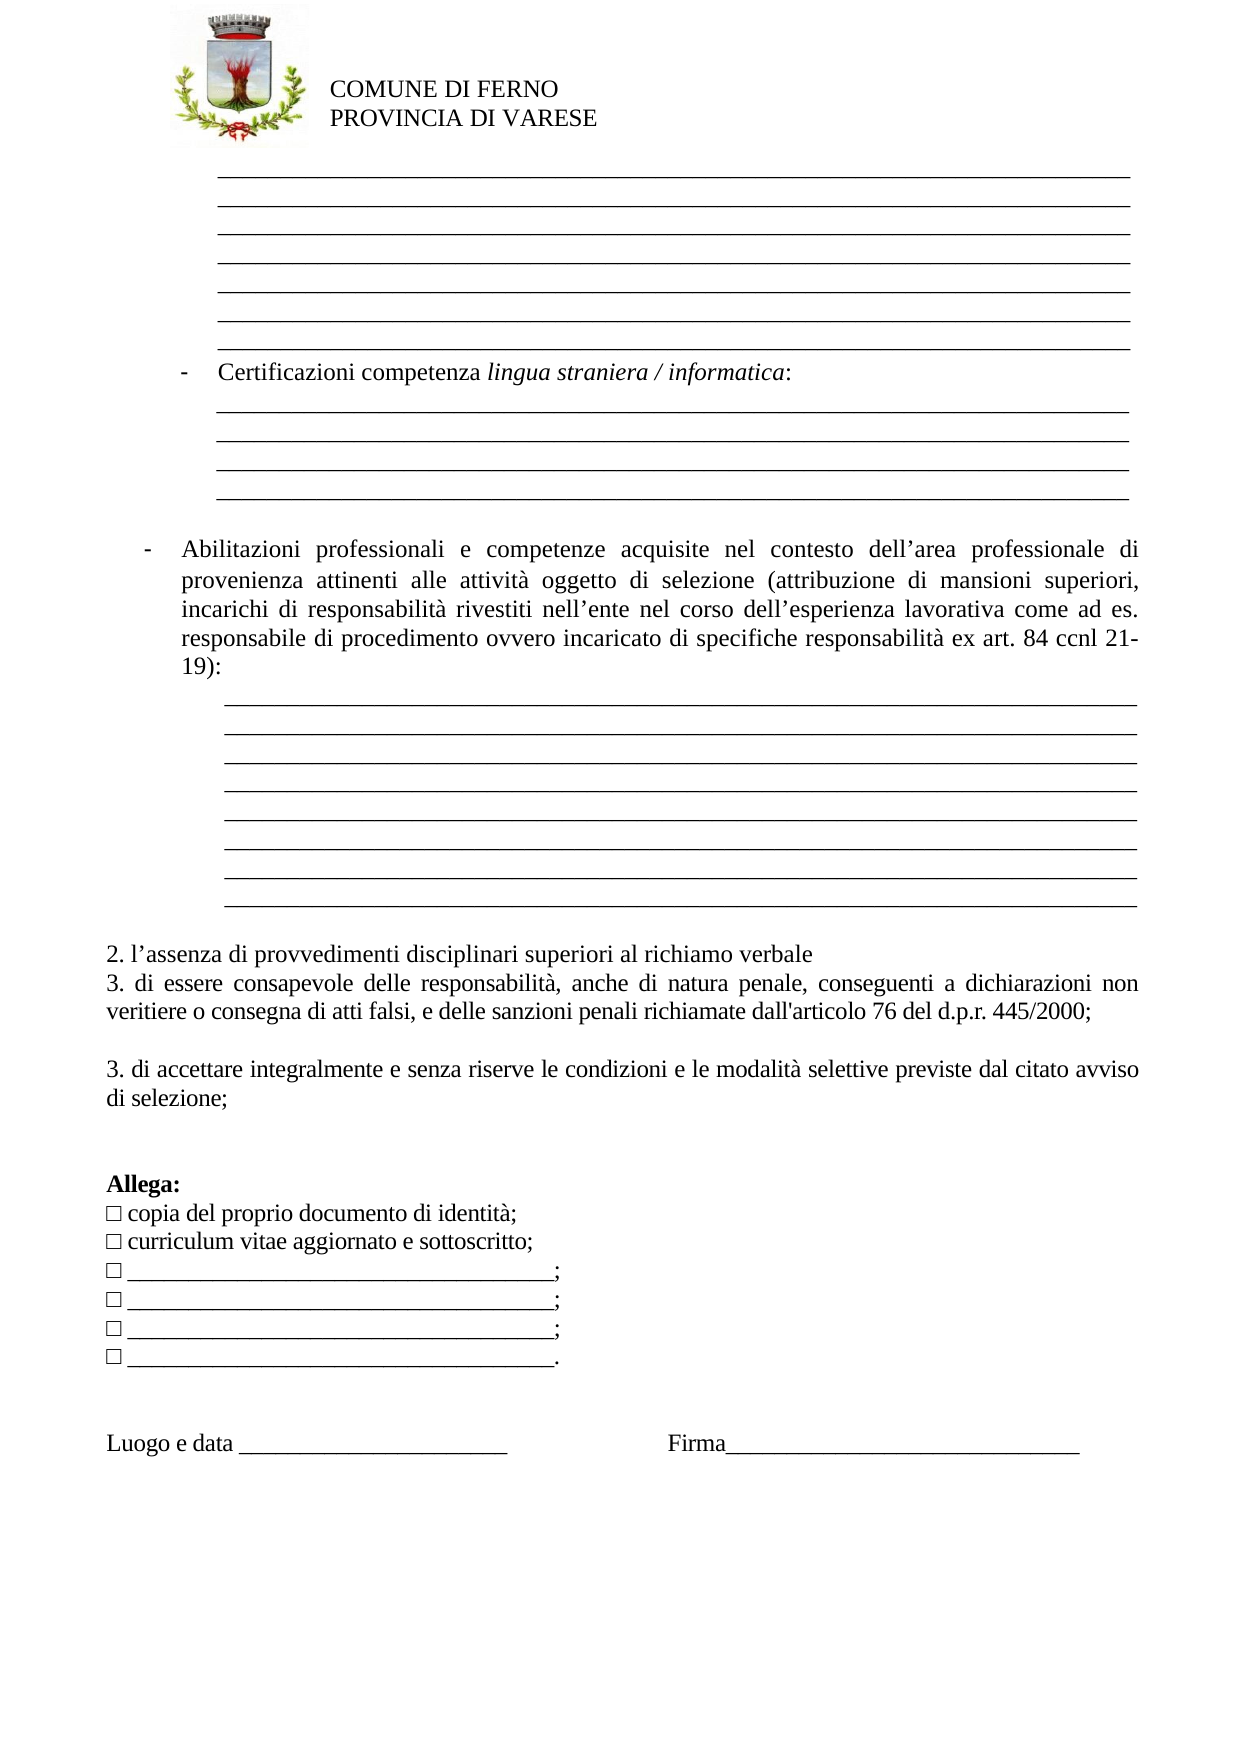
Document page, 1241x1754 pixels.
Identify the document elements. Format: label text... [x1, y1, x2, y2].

text 3. di accettare integralmente e senza riserve le condizioni e le modalità selettive previste dal citato avviso di selezione; [106, 1054, 1140, 1111]
text ___________________________________________________________________________________________________________________________________________________________________________________________________________________________ [216, 387, 1140, 474]
text □ ___________________________________; [106, 1284, 1140, 1313]
text □ curriculum vitae aggiornato e sottoscritto; [106, 1226, 1140, 1255]
text □ ___________________________________. [106, 1341, 1140, 1370]
text _________________________________________________________________________ [216, 474, 1140, 502]
text □ copia del proprio documento di identità; [106, 1198, 1140, 1226]
picture [170, 4, 310, 148]
text ________________________________________________________________________________________________________________________________________________________________________________________________________________________________________________________________________________________________________________________________________________________________________________________________________________________________________________________________________________________________________________________________________________________________________________________________________ [224, 680, 1140, 910]
text _________________________________________________________________________ [218, 296, 1140, 324]
list Abilitazioni professionali e competenze acquisite nel contesto dell’area professionale di provenienza attinenti alle attività oggetto di selezione (attribuzione di mansioni superiori, incarichi di responsabilità rivestiti nell’ente nel corso dell’esperienza lavorativa come ad es. responsabile di procedimento ovvero incaricato di specifiche responsabilità ex art. 84 ccnl 21-19): [144, 531, 1140, 680]
text _________________________________________________________________________ [218, 324, 1140, 353]
text 2. l’assenza di provvedimenti disciplinari superiori al richiamo verbale [106, 939, 1140, 968]
text □ ___________________________________; [106, 1313, 1140, 1341]
text Allega: [106, 1169, 1140, 1198]
text Luogo e data ______________________ Firma_____________________________ [106, 1428, 1140, 1456]
text 3. di essere consapevole delle responsabilità, anche di natura penale, conseguenti a dichiarazioni non veritiere o consegna di atti falsi, e delle sanzioni penali richiamate dall'articolo 76 del d.p.r. 445/2000; [106, 968, 1140, 1025]
text □ ___________________________________; [106, 1255, 1140, 1284]
list Certificazioni competenza lingua straniera / informatica: [180, 353, 1140, 387]
